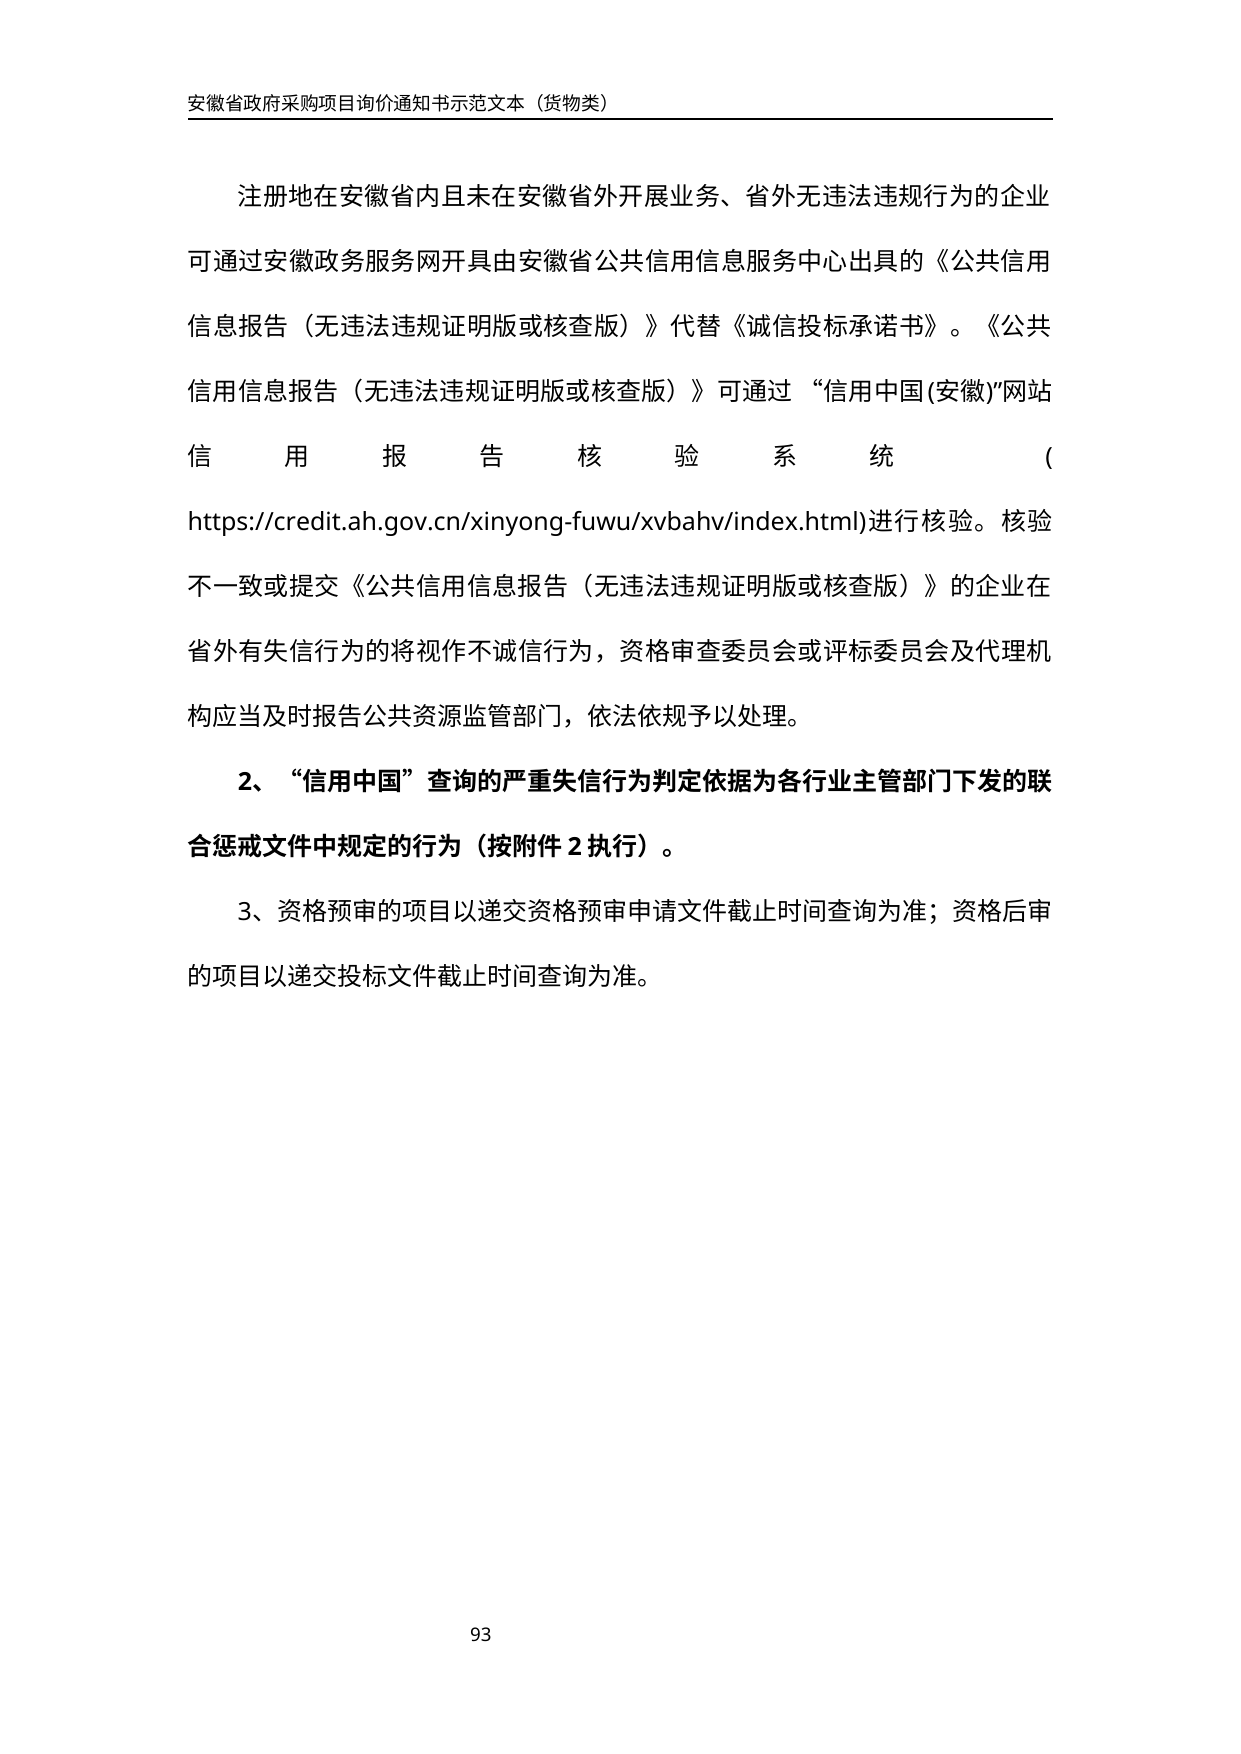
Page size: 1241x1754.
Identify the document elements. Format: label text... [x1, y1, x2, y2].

text 2、“信用中国”查询的严重失信行为判定依据为各行业主管部门下发的联合惩戒文件中规定的行为（按附件2执行）。 [187, 747, 1053, 877]
text 注册地在安徽省内且未在安徽省外开展业务、省外无违法违规行为的企业可通过安徽政务服务网开具由安徽省公共信用信息服务中心出具的《公共信用信息报告（无违法违规证明版或核查版）》代替《诚信投标承诺书》。《公共信用信息报告（无违法违规证明版或核查版）》可通过 “信用中国(安徽)”网站信用报告核验系统 ( https://credit.ah.gov.cn/xinyong-fuwu/xvbahv/index.html)进行核验。核验不一致或提交《公共信用信息报告（无违法违规证明版或核查版）》的企业在省外有失信行为的将视作不诚信行为，资格审查委员会或评标委员会及代理机构应当及时报告公共资源监管部门，依法依规予以处理。 [187, 162, 1053, 747]
text 3、资格预审的项目以递交资格预审申请文件截止时间查询为准；资格后审的项目以递交投标文件截止时间查询为准。 [187, 877, 1053, 1007]
